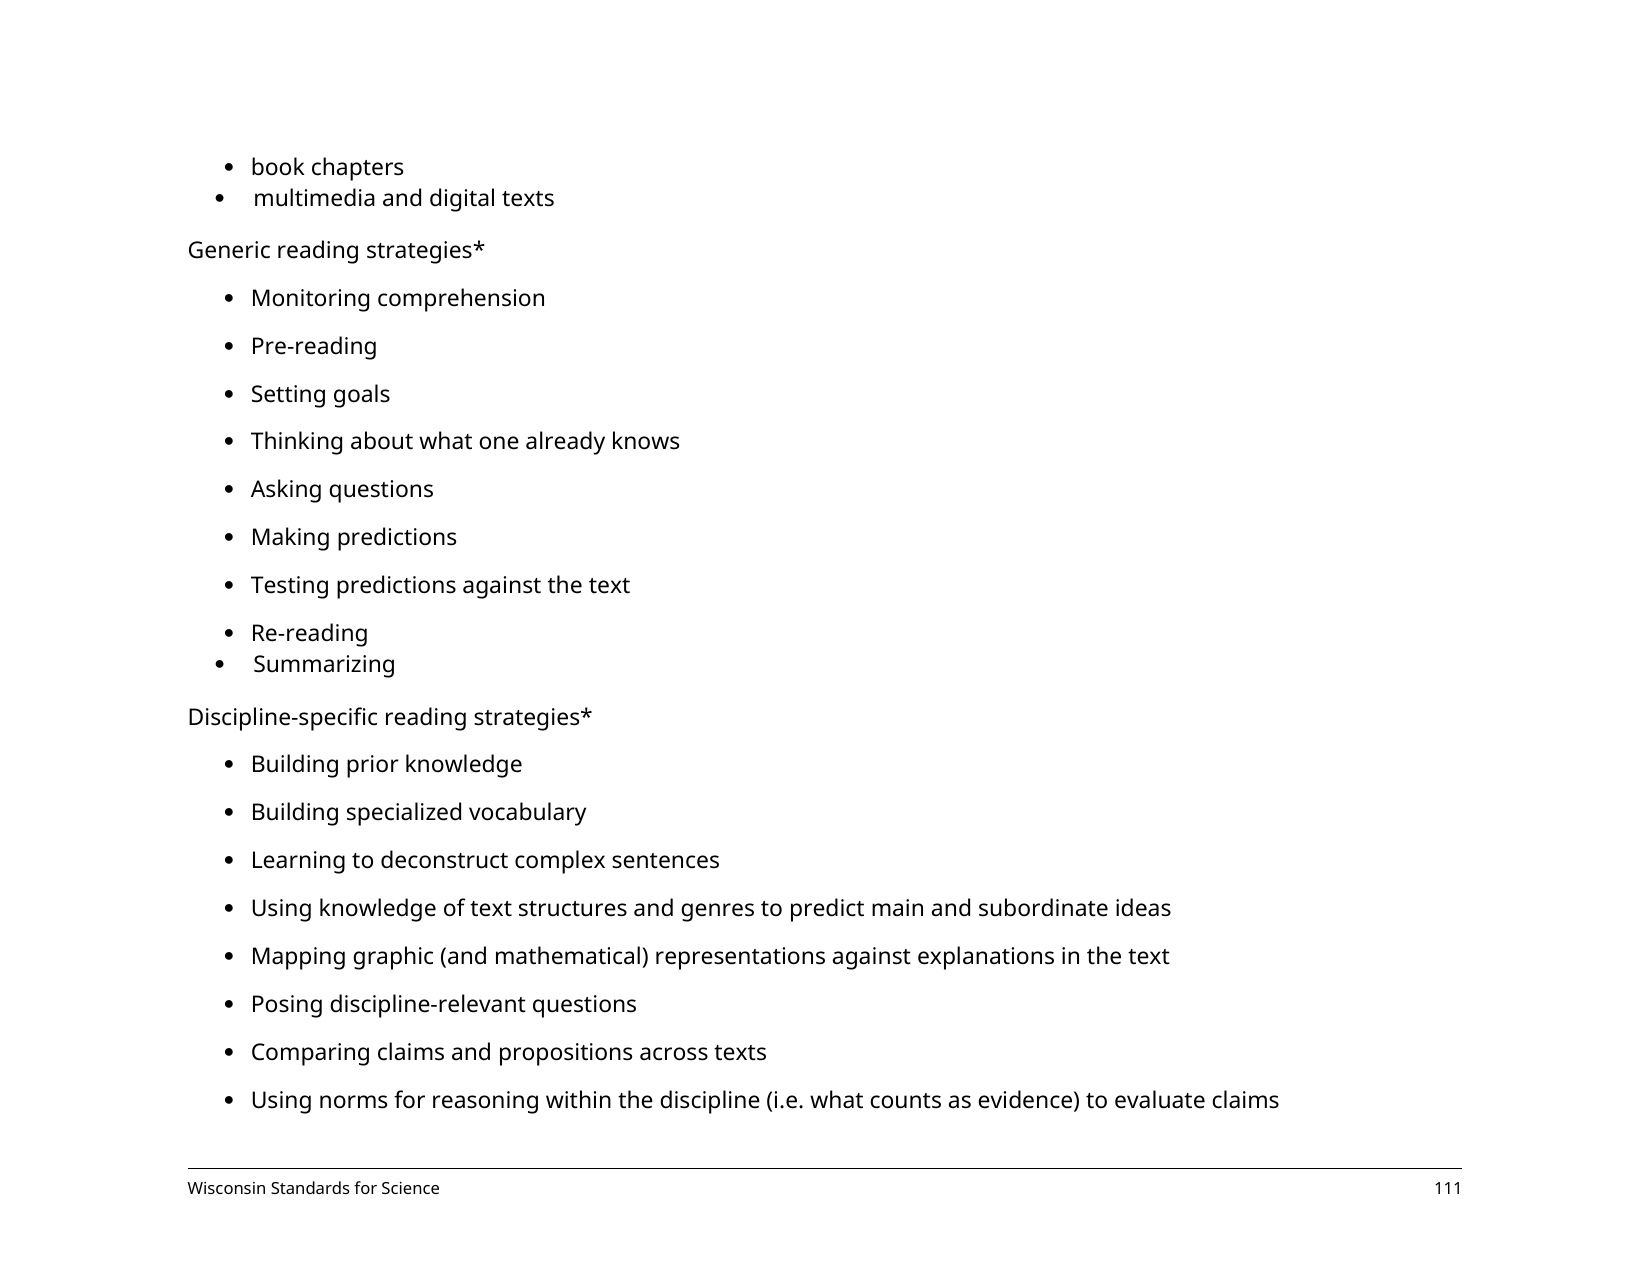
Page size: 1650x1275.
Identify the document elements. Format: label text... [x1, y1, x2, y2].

text Generic reading strategies* [187, 233, 1462, 264]
list Testing predictions against the text [225, 569, 1462, 600]
list Asking questions [225, 473, 1462, 504]
list Learning to deconstruct complex sentences [225, 844, 1462, 875]
list Building specialized vocabulary [225, 796, 1462, 827]
list Building prior knowledge [225, 748, 1462, 779]
list Comparing claims and propositions across texts [225, 1035, 1462, 1067]
list Using knowledge of text structures and genres to predict main and subordinate ideas [225, 892, 1462, 923]
text Discipline-specific reading strategies* [187, 700, 1462, 731]
list Posing discipline-relevant questions [225, 987, 1462, 1019]
list Setting goals [225, 377, 1462, 408]
list Thinking about what one already knows [225, 425, 1462, 456]
list book chapters [225, 150, 1462, 181]
list multimedia and digital texts [216, 181, 1462, 212]
list Mapping graphic (and mathematical) representations against explanations in the text [225, 939, 1462, 971]
list Re-reading [225, 617, 1462, 648]
list Monitoring comprehension [225, 281, 1462, 312]
list Making predictions [225, 521, 1462, 552]
list Summarizing [216, 648, 1462, 679]
list Pre-reading [225, 329, 1462, 360]
list Using norms for reasoning within the discipline (i.e. what counts as evidence) to evaluate claims [225, 1083, 1462, 1114]
